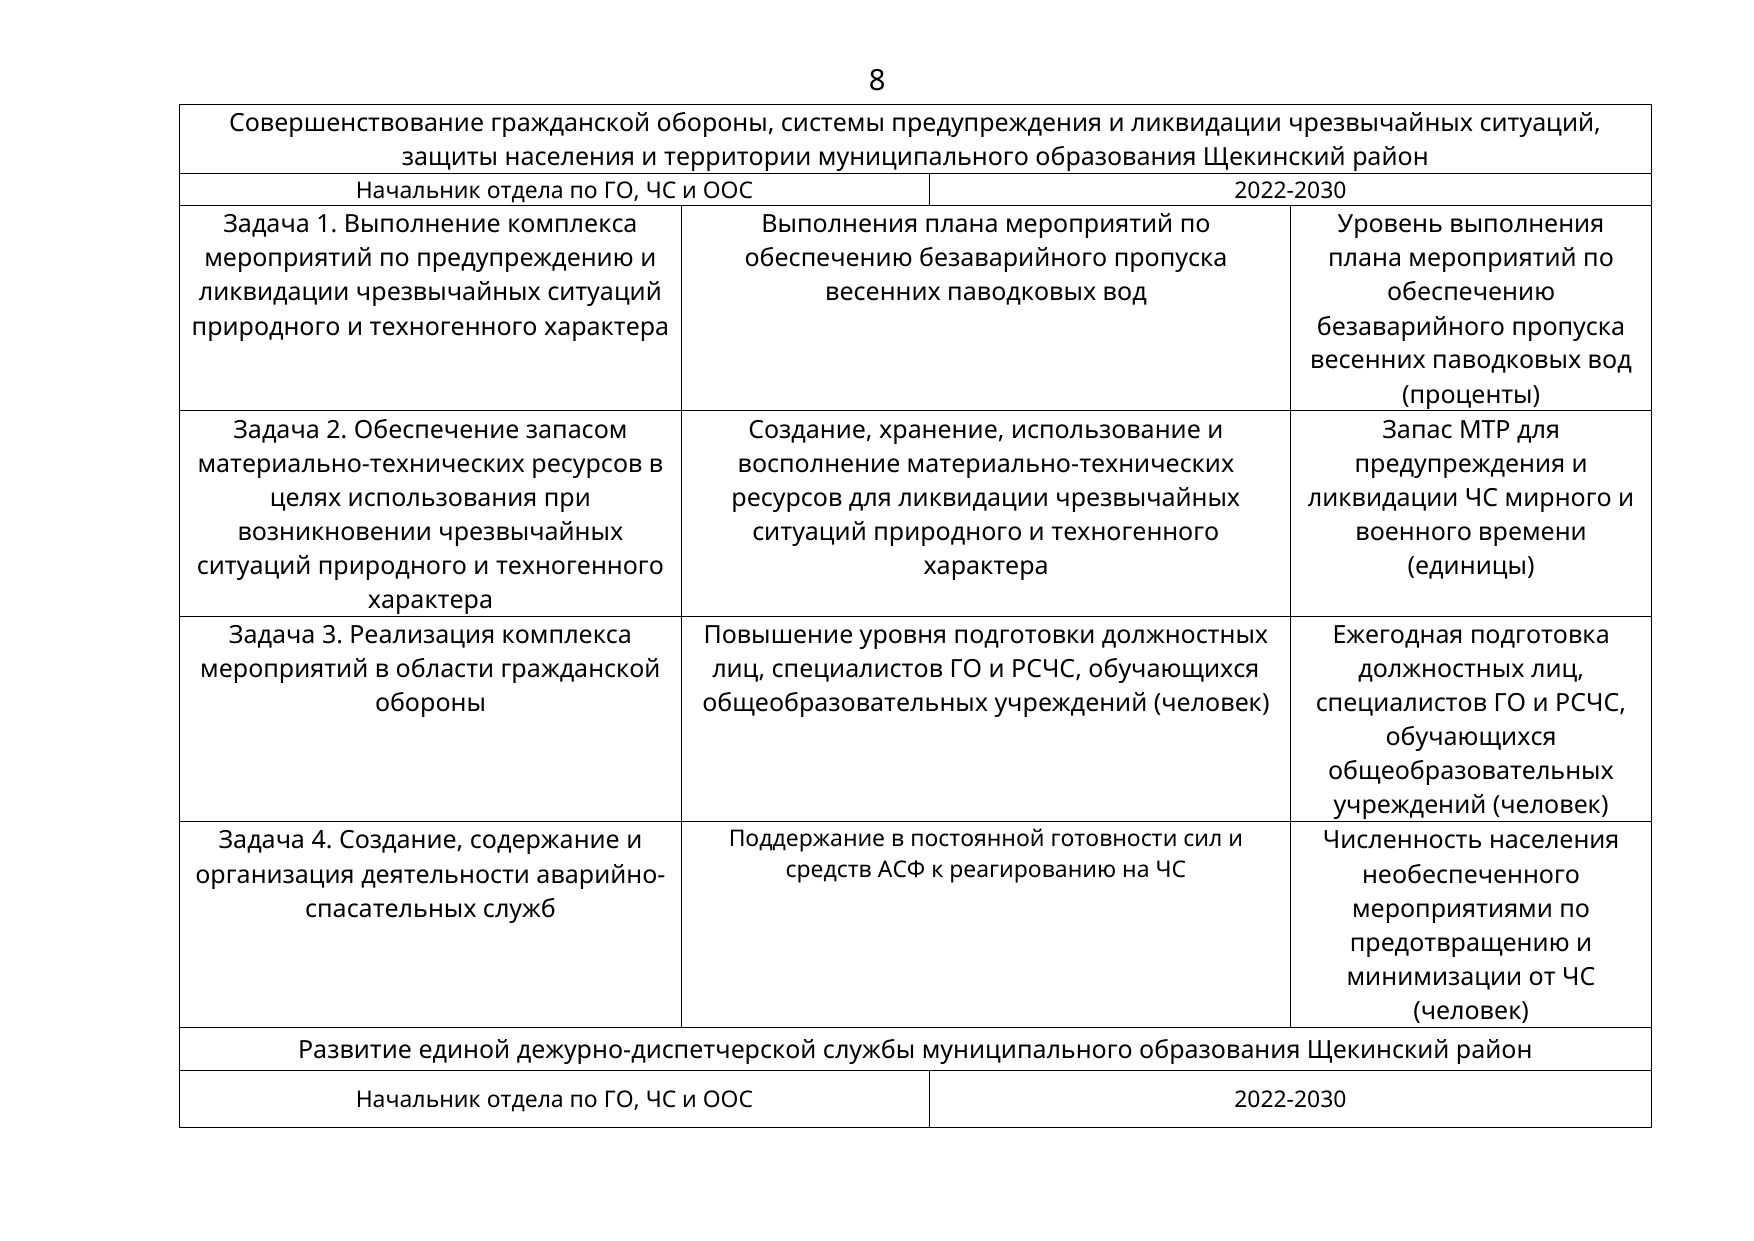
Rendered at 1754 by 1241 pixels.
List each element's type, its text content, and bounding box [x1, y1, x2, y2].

table_cell Развитие единой дежурно-диспетчерской службы муниципального образования Щекинский район [180, 1028, 1651, 1070]
table_cell Задача 3. Реализация комплекса мероприятий в области гражданской обороны [180, 617, 681, 821]
table_cell Начальник отдела по ГО, ЧС и ООС [180, 1071, 929, 1127]
table_cell Совершенствование гражданской обороны, системы предупреждения и ликвидации чрезвычайных ситуаций, защиты населения и территории муниципального образования Щекинский район [180, 105, 1651, 173]
table_cell Запас МТР для предупреждения и ликвидации ЧС мирного и военного времени (единицы) [1291, 411, 1651, 616]
table_cell Поддержание в постоянной готовности сил и средств АСФ к реагированию на ЧС [682, 822, 1290, 1027]
table_cell 2022-2030 [930, 174, 1651, 205]
table_cell Создание, хранение, использование и восполнение материально-технических ресурсов для ликвидации чрезвычайных ситуаций природного и техногенного характера [682, 411, 1290, 616]
table_cell Задача 4. Создание, содержание и организация деятельности аварийно-спасательных служб [180, 822, 681, 1027]
table_cell Начальник отдела по ГО, ЧС и ООС [180, 174, 929, 205]
table_cell Численность населения необеспеченного мероприятиями по предотвращению и минимизации от ЧС (человек) [1291, 822, 1651, 1027]
table_cell Повышение уровня подготовки должностных лиц, специалистов ГО и РСЧС, обучающихся общеобразовательных учреждений (человек) [682, 617, 1290, 821]
table_cell Уровень выполнения плана мероприятий по обеспечению безаварийного пропуска весенних паводковых вод (проценты) [1291, 206, 1651, 410]
table_cell Выполнения плана мероприятий по обеспечению безаварийного пропуска весенних паводковых вод [682, 206, 1290, 410]
table_cell 2022-2030 [930, 1071, 1651, 1127]
table_cell Задача 2. Обеспечение запасом материально-технических ресурсов в целях использования при возникновении чрезвычайных ситуаций природного и техногенного характера [180, 411, 681, 616]
table_cell Ежегодная подготовка должностных лиц, специалистов ГО и РСЧС, обучающихся общеобразовательных учреждений (человек) [1291, 617, 1651, 821]
table_cell Задача 1. Выполнение комплекса мероприятий по предупреждению и ликвидации чрезвычайных ситуаций природного и техногенного характера [180, 206, 681, 410]
